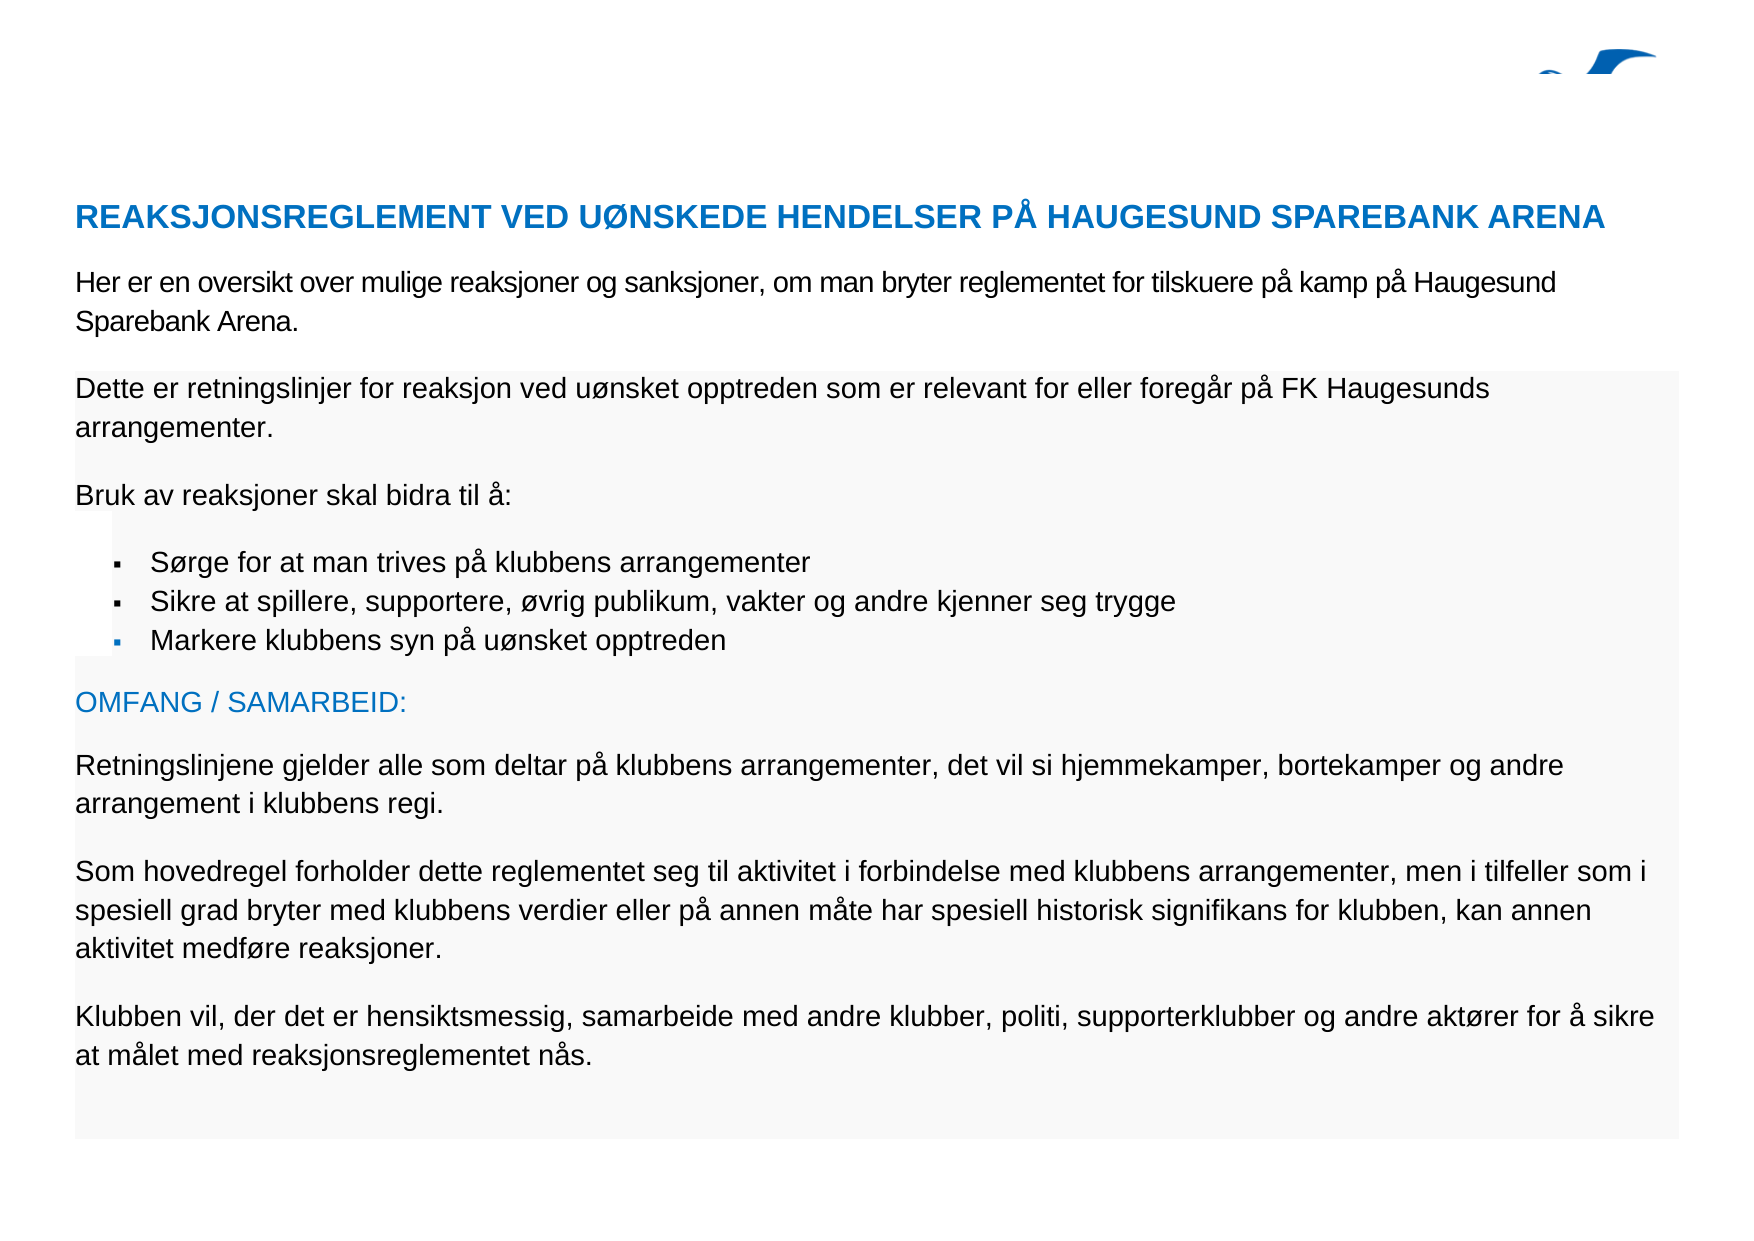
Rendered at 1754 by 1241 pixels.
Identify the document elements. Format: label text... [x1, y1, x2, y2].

text Klubben vil, der det er hensiktsmessig, samarbeide med andre klubber, politi, supporterklubber og andre aktører for å sikre at målet med reaksjonsreglementet nås. [75, 999, 1679, 1071]
text Bruk av reaksjoner skal bidra til å: [75, 478, 1679, 511]
text Retningslinjene gjelder alle som deltar på klubbens arrangementer, det vil si hjemmekamper, bortekamper og andre arrangement i klubbens regi. [75, 748, 1679, 820]
list Markere klubbens syn på uønsket opptreden [112, 622, 1679, 656]
text REAKSJONSREGLEMENT VED UØNSKEDE HENDELSER PÅ HAUGESUND SPAREBANK ARENA [75, 198, 1679, 236]
text OMFANG / SAMARBEID: [75, 685, 1679, 719]
text Som hovedregel forholder dette reglementet seg til aktivitet i forbindelse med klubbens arrangementer, men i tilfeller som i spesiell grad bryter med klubbens verdier eller på annen måte har spesiell historisk signifikans for klubben, kan annen aktivitet medføre reaksjoner. [75, 854, 1679, 965]
list Sørge for at man trives på klubbens arrangementer [112, 545, 1679, 579]
text Her er en oversikt over mulige reaksjoner og sanksjoner, om man bryter reglementet for tilskuere på kamp på Haugesund Sparebank Arena. [75, 265, 1679, 337]
picture [1510, 49, 1679, 74]
text Dette er retningslinjer for reaksjon ved uønsket opptreden som er relevant for eller foregår på FK Haugesunds arrangementer. [75, 371, 1679, 443]
list Sikre at spillere, supportere, øvrig publikum, vakter og andre kjenner seg trygge [112, 584, 1679, 617]
